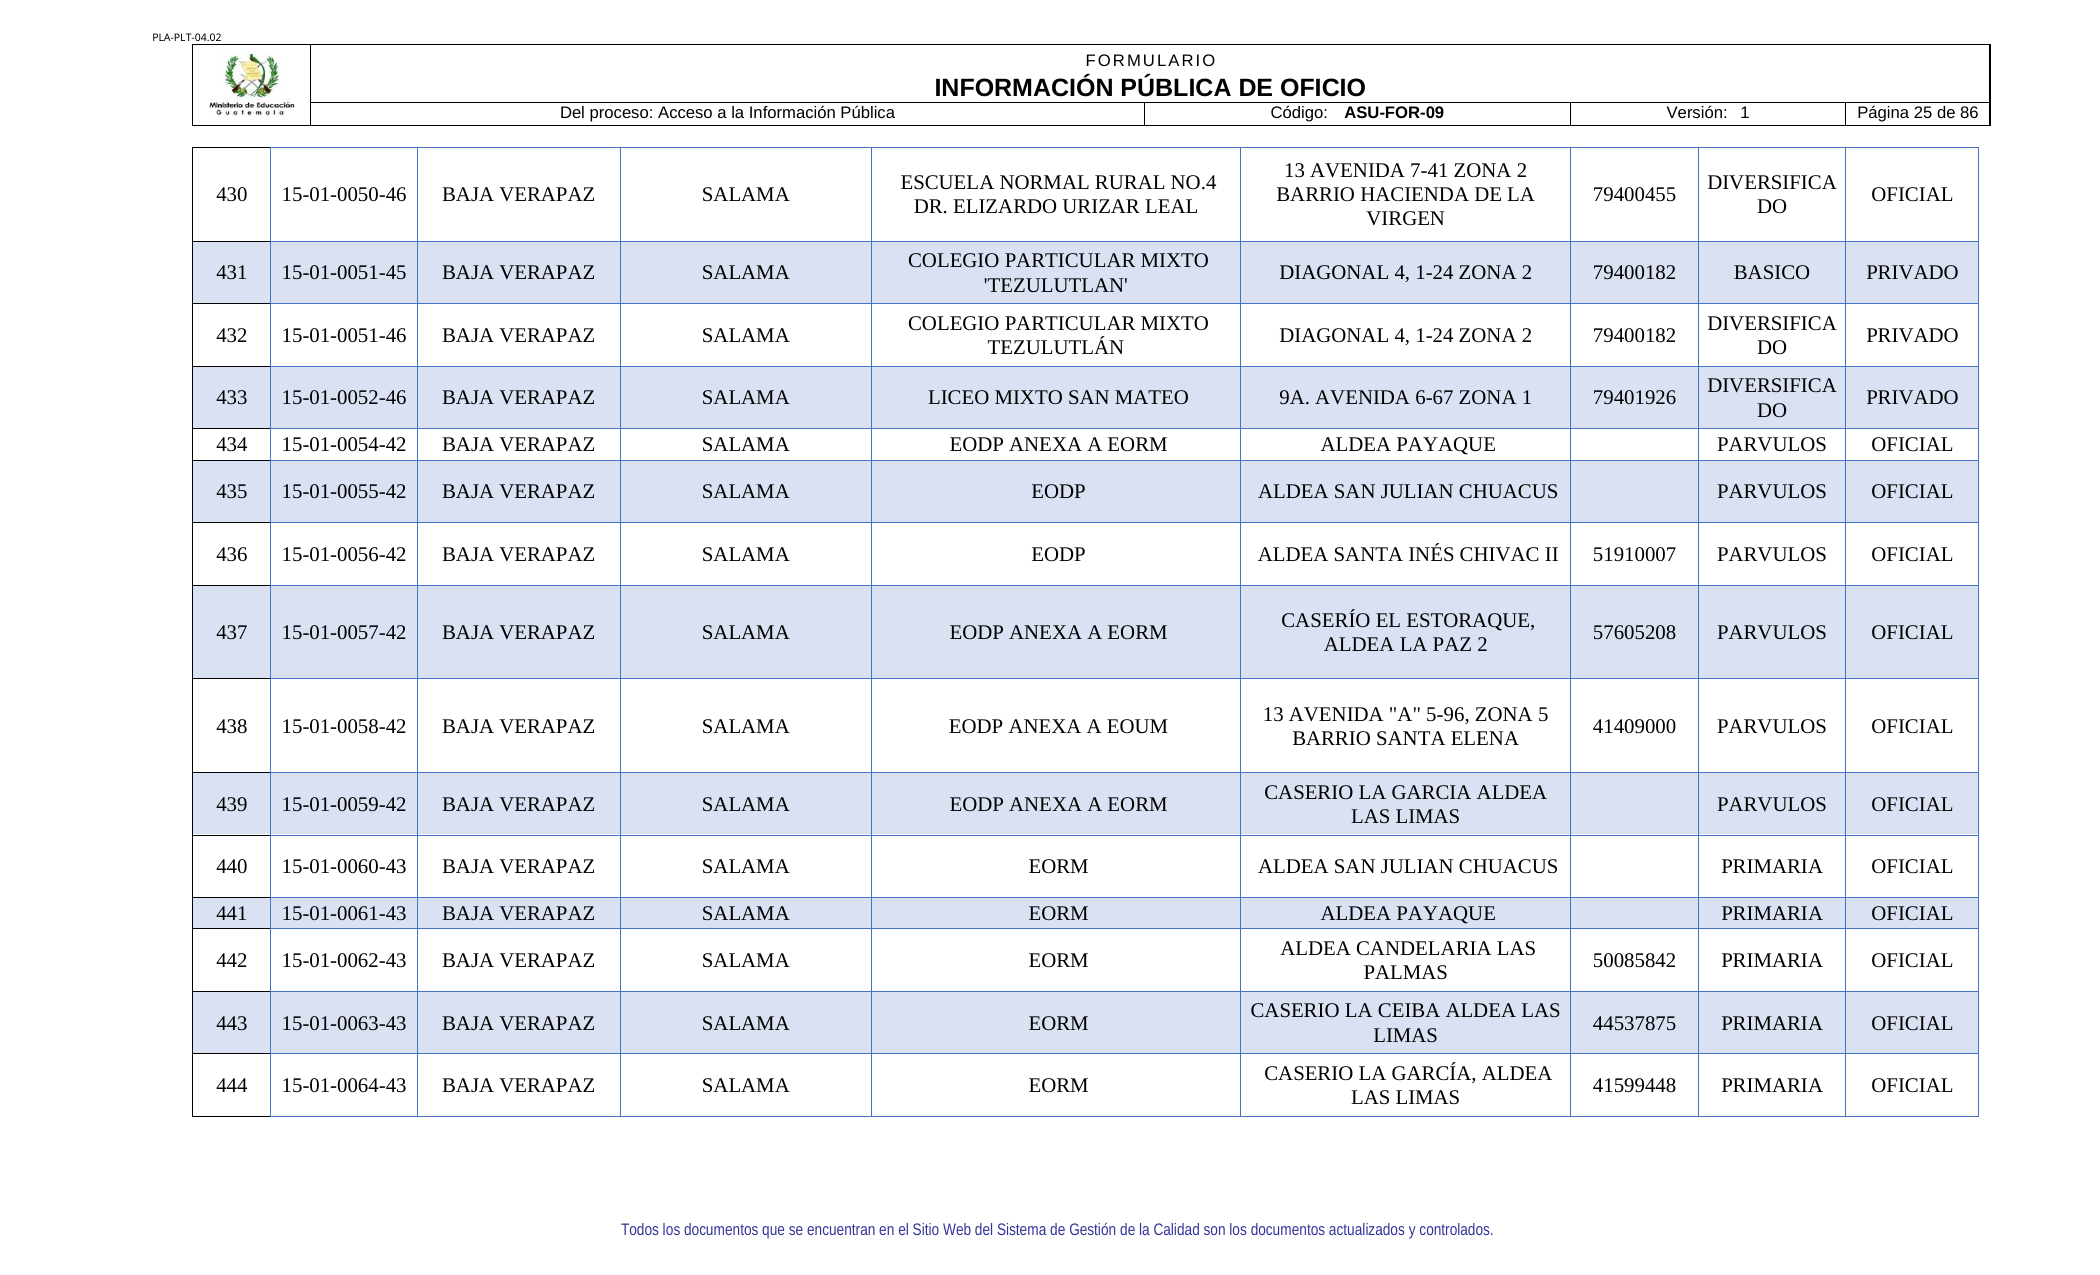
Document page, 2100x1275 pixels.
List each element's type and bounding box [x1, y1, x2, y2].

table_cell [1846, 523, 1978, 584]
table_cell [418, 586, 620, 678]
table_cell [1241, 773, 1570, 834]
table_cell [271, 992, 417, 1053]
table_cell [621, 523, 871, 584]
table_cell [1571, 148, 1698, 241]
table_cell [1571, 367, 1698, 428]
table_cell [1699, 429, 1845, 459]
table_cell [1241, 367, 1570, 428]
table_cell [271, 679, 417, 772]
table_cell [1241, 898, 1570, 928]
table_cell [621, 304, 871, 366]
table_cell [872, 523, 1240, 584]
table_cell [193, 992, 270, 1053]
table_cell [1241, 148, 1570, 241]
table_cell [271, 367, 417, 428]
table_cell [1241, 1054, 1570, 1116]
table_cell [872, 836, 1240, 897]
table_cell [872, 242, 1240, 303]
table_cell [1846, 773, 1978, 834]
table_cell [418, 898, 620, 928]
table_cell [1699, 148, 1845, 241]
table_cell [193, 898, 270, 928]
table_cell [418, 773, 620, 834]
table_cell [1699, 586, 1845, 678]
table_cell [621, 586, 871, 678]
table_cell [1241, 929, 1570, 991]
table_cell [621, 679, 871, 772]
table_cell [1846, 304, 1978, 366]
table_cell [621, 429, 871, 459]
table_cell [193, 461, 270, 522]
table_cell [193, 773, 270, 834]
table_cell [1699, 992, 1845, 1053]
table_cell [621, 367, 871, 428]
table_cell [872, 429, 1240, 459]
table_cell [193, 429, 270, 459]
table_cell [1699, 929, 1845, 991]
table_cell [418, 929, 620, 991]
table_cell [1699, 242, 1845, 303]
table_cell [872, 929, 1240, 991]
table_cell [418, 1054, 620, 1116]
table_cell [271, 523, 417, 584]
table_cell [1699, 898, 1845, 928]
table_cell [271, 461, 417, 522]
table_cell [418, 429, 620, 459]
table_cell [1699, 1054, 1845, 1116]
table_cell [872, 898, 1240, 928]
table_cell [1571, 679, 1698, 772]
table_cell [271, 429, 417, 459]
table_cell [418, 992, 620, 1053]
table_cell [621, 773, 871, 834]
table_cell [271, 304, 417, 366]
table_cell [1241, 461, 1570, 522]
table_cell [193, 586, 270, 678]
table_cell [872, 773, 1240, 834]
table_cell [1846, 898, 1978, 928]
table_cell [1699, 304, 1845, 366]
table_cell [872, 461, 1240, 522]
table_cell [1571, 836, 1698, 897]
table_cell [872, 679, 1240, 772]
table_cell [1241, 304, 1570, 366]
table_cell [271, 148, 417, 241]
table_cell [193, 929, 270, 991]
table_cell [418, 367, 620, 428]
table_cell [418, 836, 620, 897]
picture [208, 51, 295, 117]
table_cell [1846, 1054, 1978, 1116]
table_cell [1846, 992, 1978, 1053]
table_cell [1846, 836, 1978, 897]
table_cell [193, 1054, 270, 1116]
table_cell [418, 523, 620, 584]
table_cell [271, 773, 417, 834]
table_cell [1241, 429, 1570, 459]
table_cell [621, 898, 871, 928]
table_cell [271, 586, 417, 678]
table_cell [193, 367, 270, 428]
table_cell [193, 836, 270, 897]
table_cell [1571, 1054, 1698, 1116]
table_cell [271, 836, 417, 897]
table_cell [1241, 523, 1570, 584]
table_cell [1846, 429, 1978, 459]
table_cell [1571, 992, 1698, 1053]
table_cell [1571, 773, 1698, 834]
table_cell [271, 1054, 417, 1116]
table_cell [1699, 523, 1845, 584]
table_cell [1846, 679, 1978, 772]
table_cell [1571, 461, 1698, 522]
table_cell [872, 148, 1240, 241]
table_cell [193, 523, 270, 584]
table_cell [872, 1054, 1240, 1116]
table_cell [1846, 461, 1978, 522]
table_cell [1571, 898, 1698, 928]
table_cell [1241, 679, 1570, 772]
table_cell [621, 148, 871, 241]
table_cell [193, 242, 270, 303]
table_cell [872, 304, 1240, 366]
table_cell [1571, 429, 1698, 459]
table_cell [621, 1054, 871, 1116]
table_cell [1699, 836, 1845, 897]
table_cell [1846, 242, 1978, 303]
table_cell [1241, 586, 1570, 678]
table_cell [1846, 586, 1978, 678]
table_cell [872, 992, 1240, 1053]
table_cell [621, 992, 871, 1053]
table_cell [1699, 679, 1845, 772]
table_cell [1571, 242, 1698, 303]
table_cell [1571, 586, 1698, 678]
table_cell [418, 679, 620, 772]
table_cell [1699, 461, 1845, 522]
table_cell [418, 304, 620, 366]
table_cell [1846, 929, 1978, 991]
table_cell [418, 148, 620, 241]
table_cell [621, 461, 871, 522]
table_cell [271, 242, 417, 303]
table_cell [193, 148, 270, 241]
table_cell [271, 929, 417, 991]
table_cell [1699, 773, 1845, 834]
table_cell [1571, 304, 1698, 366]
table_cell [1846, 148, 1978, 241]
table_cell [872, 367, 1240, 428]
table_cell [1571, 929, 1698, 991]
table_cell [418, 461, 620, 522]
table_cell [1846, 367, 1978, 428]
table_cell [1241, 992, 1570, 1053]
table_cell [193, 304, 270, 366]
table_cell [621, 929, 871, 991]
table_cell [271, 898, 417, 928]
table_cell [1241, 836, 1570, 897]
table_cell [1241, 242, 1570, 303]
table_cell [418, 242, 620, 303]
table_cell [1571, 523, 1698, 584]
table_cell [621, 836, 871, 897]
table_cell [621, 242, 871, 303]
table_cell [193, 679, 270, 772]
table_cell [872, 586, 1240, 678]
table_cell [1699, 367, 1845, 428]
